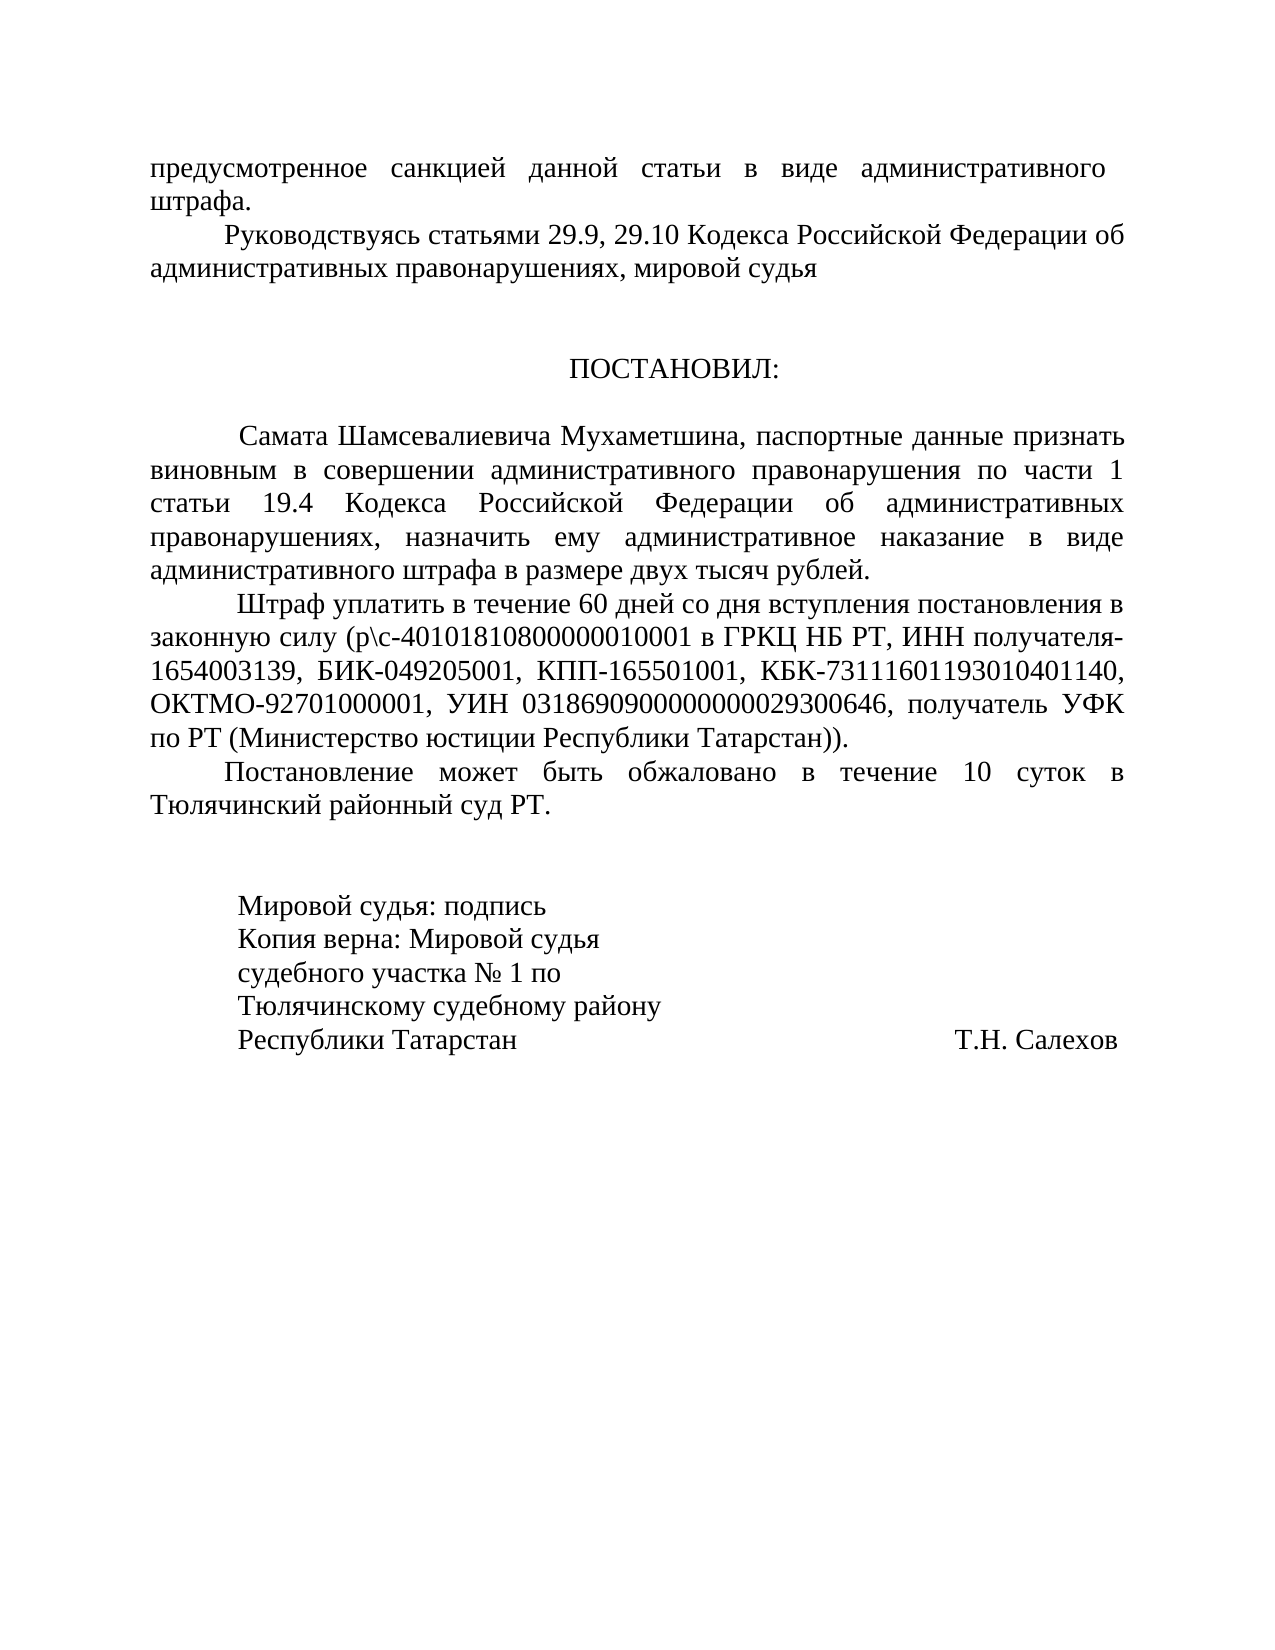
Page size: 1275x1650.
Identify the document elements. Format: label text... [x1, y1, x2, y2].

text Республики Татарстан Т.Н. Салехов [150, 1022, 1125, 1056]
text Мировой судья: подпись [150, 888, 1125, 921]
text Постановление может быть обжаловано в течение 10 суток в Тюлячинский районный суд РТ. [150, 754, 1125, 821]
text Тюлячинскому судебному району [150, 988, 1125, 1022]
text ПОСТАНОВИЛ: [150, 351, 1125, 385]
text Самата Шамсевалиевича Мухаметшина, паспортные данные признать виновным в совершении административного правонарушения по части 1 статьи 19.4 Кодекса Российской Федерации об административных правонарушениях, назначить ему административное наказание в виде административного штрафа в размере двух тысяч рублей. [150, 418, 1125, 586]
text судебного участка № 1 по [150, 955, 1125, 988]
text Штраф уплатить в течение 60 дней со дня вступления постановления в законную силу (р\с-40101810800000010001 в ГРКЦ НБ РТ, ИНН получателя-1654003139, БИК-049205001, КПП-165501001, КБК-73111601193010401140, ОКТМО-92701000001, УИН 0318690900000000029300646, получатель УФК по РТ (Министерство юстиции Республики Татарстан)). [150, 586, 1125, 754]
text Руководствуясь статьями 29.9, 29.10 Кодекса Российской Федерации об административных правонарушениях, мировой судья [150, 217, 1125, 284]
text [150, 150, 1107, 217]
text Копия верна: Мировой судья [150, 921, 1125, 955]
